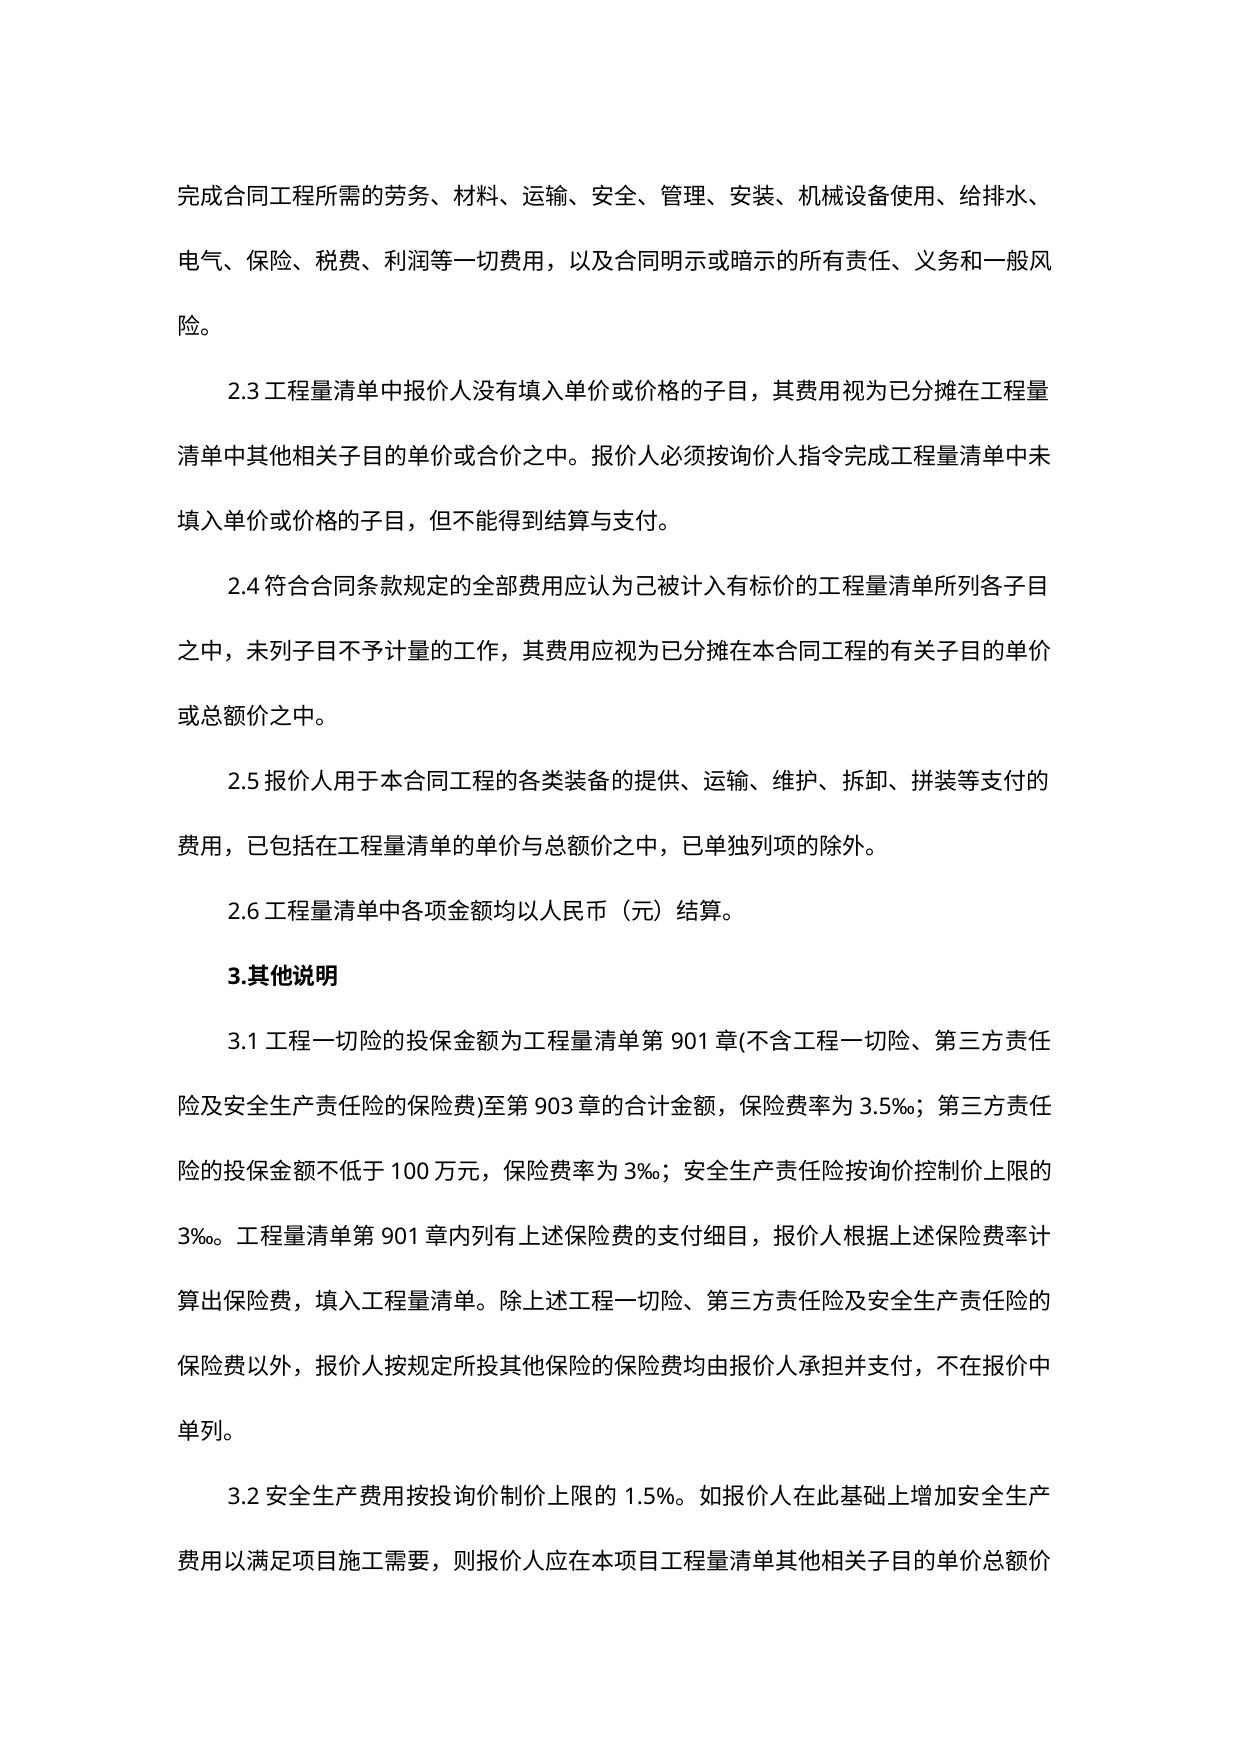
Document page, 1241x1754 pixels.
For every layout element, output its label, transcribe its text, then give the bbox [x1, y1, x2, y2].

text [177, 1462, 1053, 1592]
text 3.其他说明 [177, 942, 1053, 1007]
text 2.5报价人用于本合同工程的各类装备的提供、运输、维护、拆卸、拼装等支付的费用，已包括在工程量清单的单价与总额价之中，已单独列项的除外。 [177, 747, 1053, 877]
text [177, 162, 1053, 357]
text 2.3工程量清单中报价人没有填入单价或价格的子目，其费用视为已分摊在工程量清单中其他相关子目的单价或合价之中。报价人必须按询价人指令完成工程量清单中未填入单价或价格的子目，但不能得到结算与支付。 [177, 357, 1053, 552]
text 2.4符合合同条款规定的全部费用应认为己被计入有标价的工程量清单所列各子目之中，未列子目不予计量的工作，其费用应视为已分摊在本合同工程的有关子目的单价或总额价之中。 [177, 552, 1053, 747]
text 3.1工程一切险的投保金额为工程量清单第901章(不含工程一切险、第三方责任险及安全生产责任险的保险费)至第903章的合计金额，保险费率为3.5‰；第三方责任险的投保金额不低于100万元，保险费率为3‰；安全生产责任险按询价控制价上限的3‰。工程量清单第901章内列有上述保险费的支付细目，报价人根据上述保险费率计算出保险费，填入工程量清单。除上述工程一切险、第三方责任险及安全生产责任险的保险费以外，报价人按规定所投其他保险的保险费均由报价人承担并支付，不在报价中单列。 [177, 1007, 1053, 1462]
text 2.6工程量清单中各项金额均以人民币（元）结算。 [177, 877, 1053, 942]
